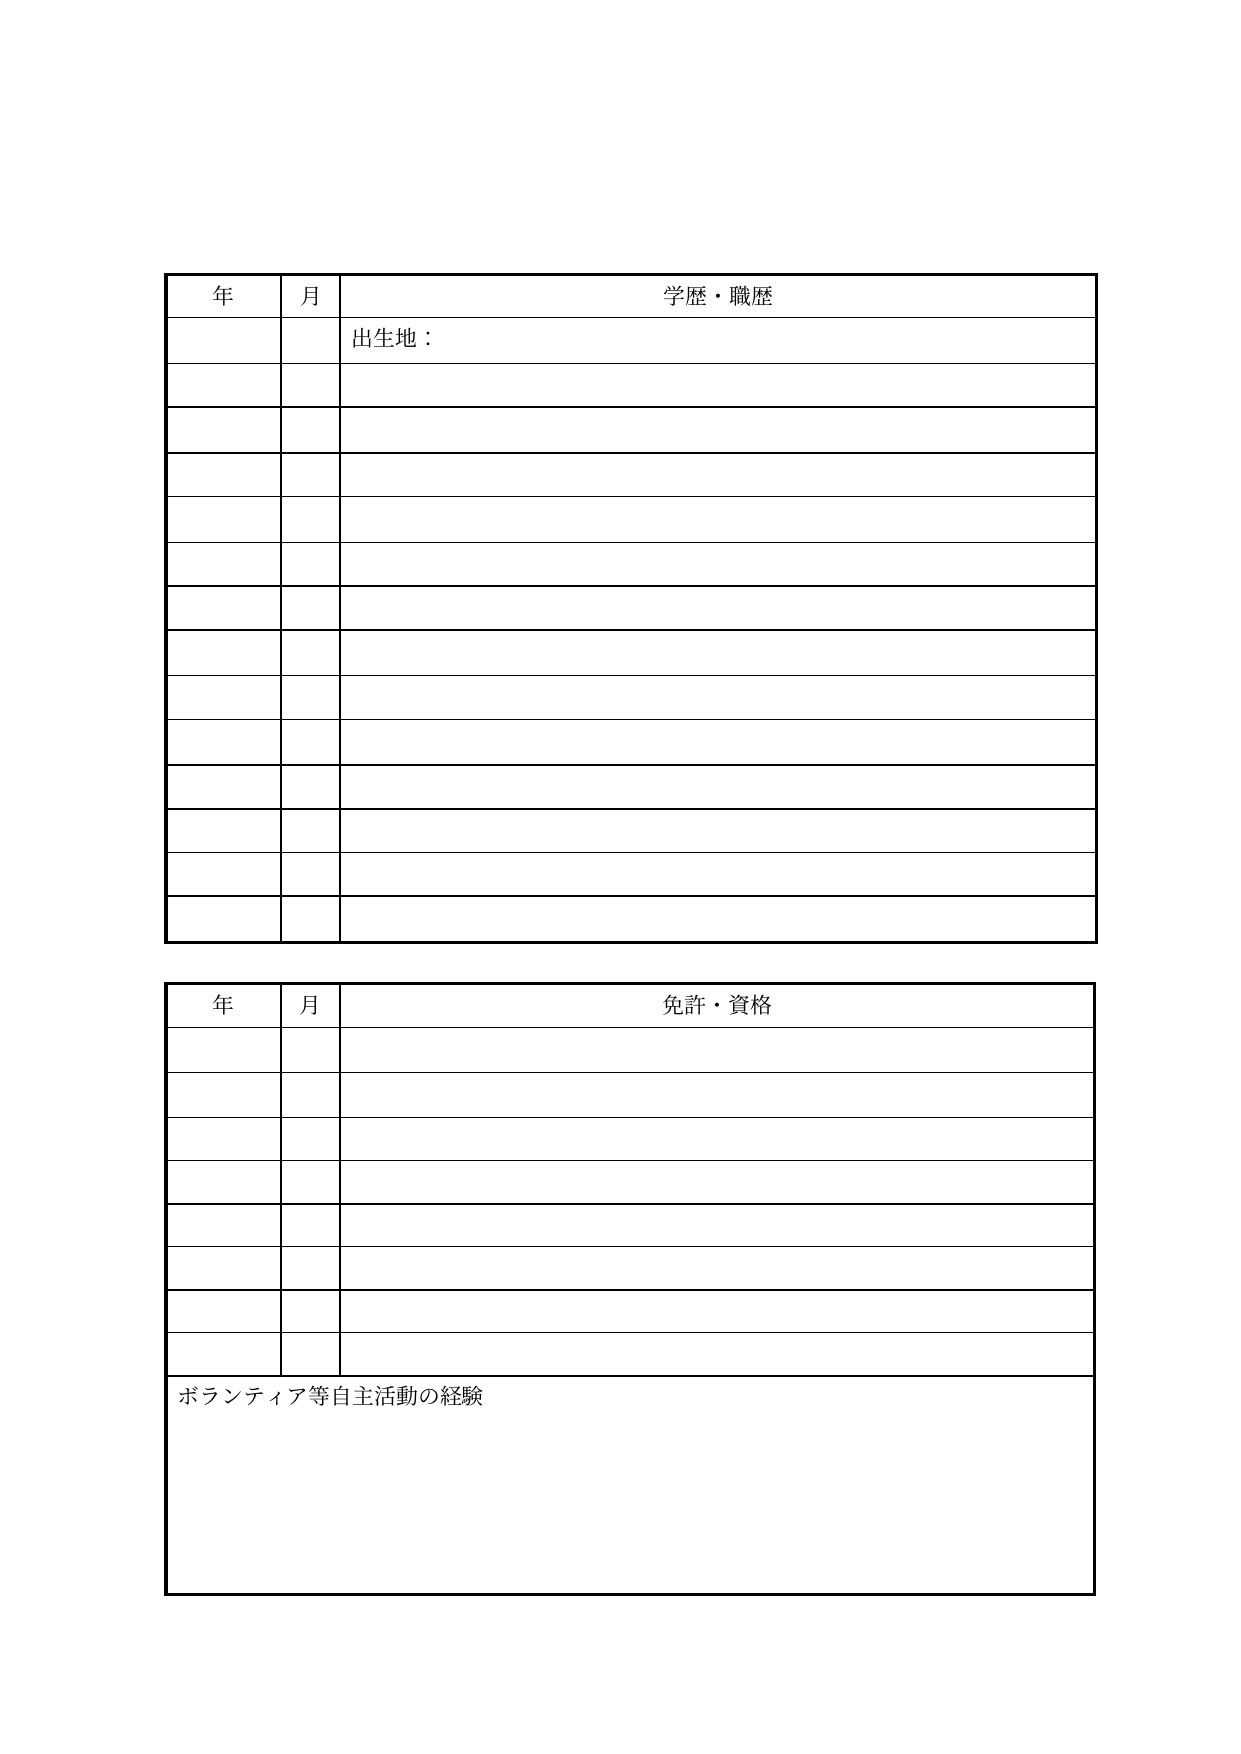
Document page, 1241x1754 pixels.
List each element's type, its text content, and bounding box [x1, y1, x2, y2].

table_cell [341, 408, 1095, 452]
table_cell [168, 1247, 280, 1289]
table_cell [168, 853, 280, 895]
table_cell [282, 631, 339, 675]
table_cell [282, 1161, 339, 1203]
table_cell [168, 1073, 280, 1117]
table_cell [282, 676, 339, 718]
table_cell [341, 364, 1095, 406]
table_cell [282, 408, 339, 452]
table_cell [282, 1028, 339, 1072]
table_cell [168, 364, 280, 406]
table_header 免許・資格 [341, 985, 1093, 1027]
table_cell [168, 810, 280, 852]
table_cell [168, 1333, 280, 1375]
table_cell [341, 853, 1095, 895]
table_cell [168, 318, 280, 362]
table_cell [341, 1291, 1093, 1332]
table_cell [282, 1333, 339, 1375]
table_cell [282, 1205, 339, 1246]
table_cell [282, 364, 339, 406]
table_cell [282, 318, 339, 362]
table_cell [168, 1205, 280, 1246]
table_cell [168, 1028, 280, 1072]
table_cell [282, 543, 339, 585]
table_cell [341, 631, 1095, 675]
table_cell [341, 1205, 1093, 1246]
table_header 学歴・職歴 [341, 276, 1095, 317]
table_cell [282, 454, 339, 496]
table_cell [282, 1247, 339, 1289]
table_header 年 [168, 985, 280, 1027]
table_cell [168, 1161, 280, 1203]
table_cell [341, 497, 1095, 541]
table_cell [168, 1118, 280, 1160]
table_cell [282, 587, 339, 629]
table_cell [341, 1028, 1093, 1072]
table_cell [341, 1073, 1093, 1117]
table_cell [168, 543, 280, 585]
table_header 月 [282, 276, 339, 317]
table_cell ボランティア等自主活動の経験 [168, 1377, 1093, 1593]
table_cell [341, 454, 1095, 496]
table_cell [282, 720, 339, 764]
table_cell [282, 497, 339, 541]
table_cell [341, 1333, 1093, 1375]
table_cell [168, 1291, 280, 1332]
table_cell [282, 897, 339, 941]
table_header 年 [168, 276, 280, 317]
table_cell [168, 631, 280, 675]
table_cell [341, 1118, 1093, 1160]
table_cell [341, 543, 1095, 585]
table_cell [341, 720, 1095, 764]
table_cell [168, 766, 280, 808]
table_cell [282, 853, 339, 895]
table_cell [282, 1073, 339, 1117]
table_cell [168, 587, 280, 629]
table_cell [282, 1291, 339, 1332]
table_cell [341, 897, 1095, 941]
table_cell [168, 497, 280, 541]
table_cell 出生地： [341, 318, 1095, 362]
table_cell [341, 1247, 1093, 1289]
table_cell [341, 810, 1095, 852]
table_cell [168, 720, 280, 764]
table_cell [341, 1161, 1093, 1203]
table_cell [168, 676, 280, 718]
table_cell [168, 454, 280, 496]
table_cell [168, 897, 280, 941]
table_cell [341, 587, 1095, 629]
table_cell [282, 766, 339, 808]
table_cell [341, 766, 1095, 808]
table_header 月 [282, 985, 339, 1027]
table_cell [341, 676, 1095, 718]
table_cell [282, 810, 339, 852]
table_cell [282, 1118, 339, 1160]
table_cell [168, 408, 280, 452]
